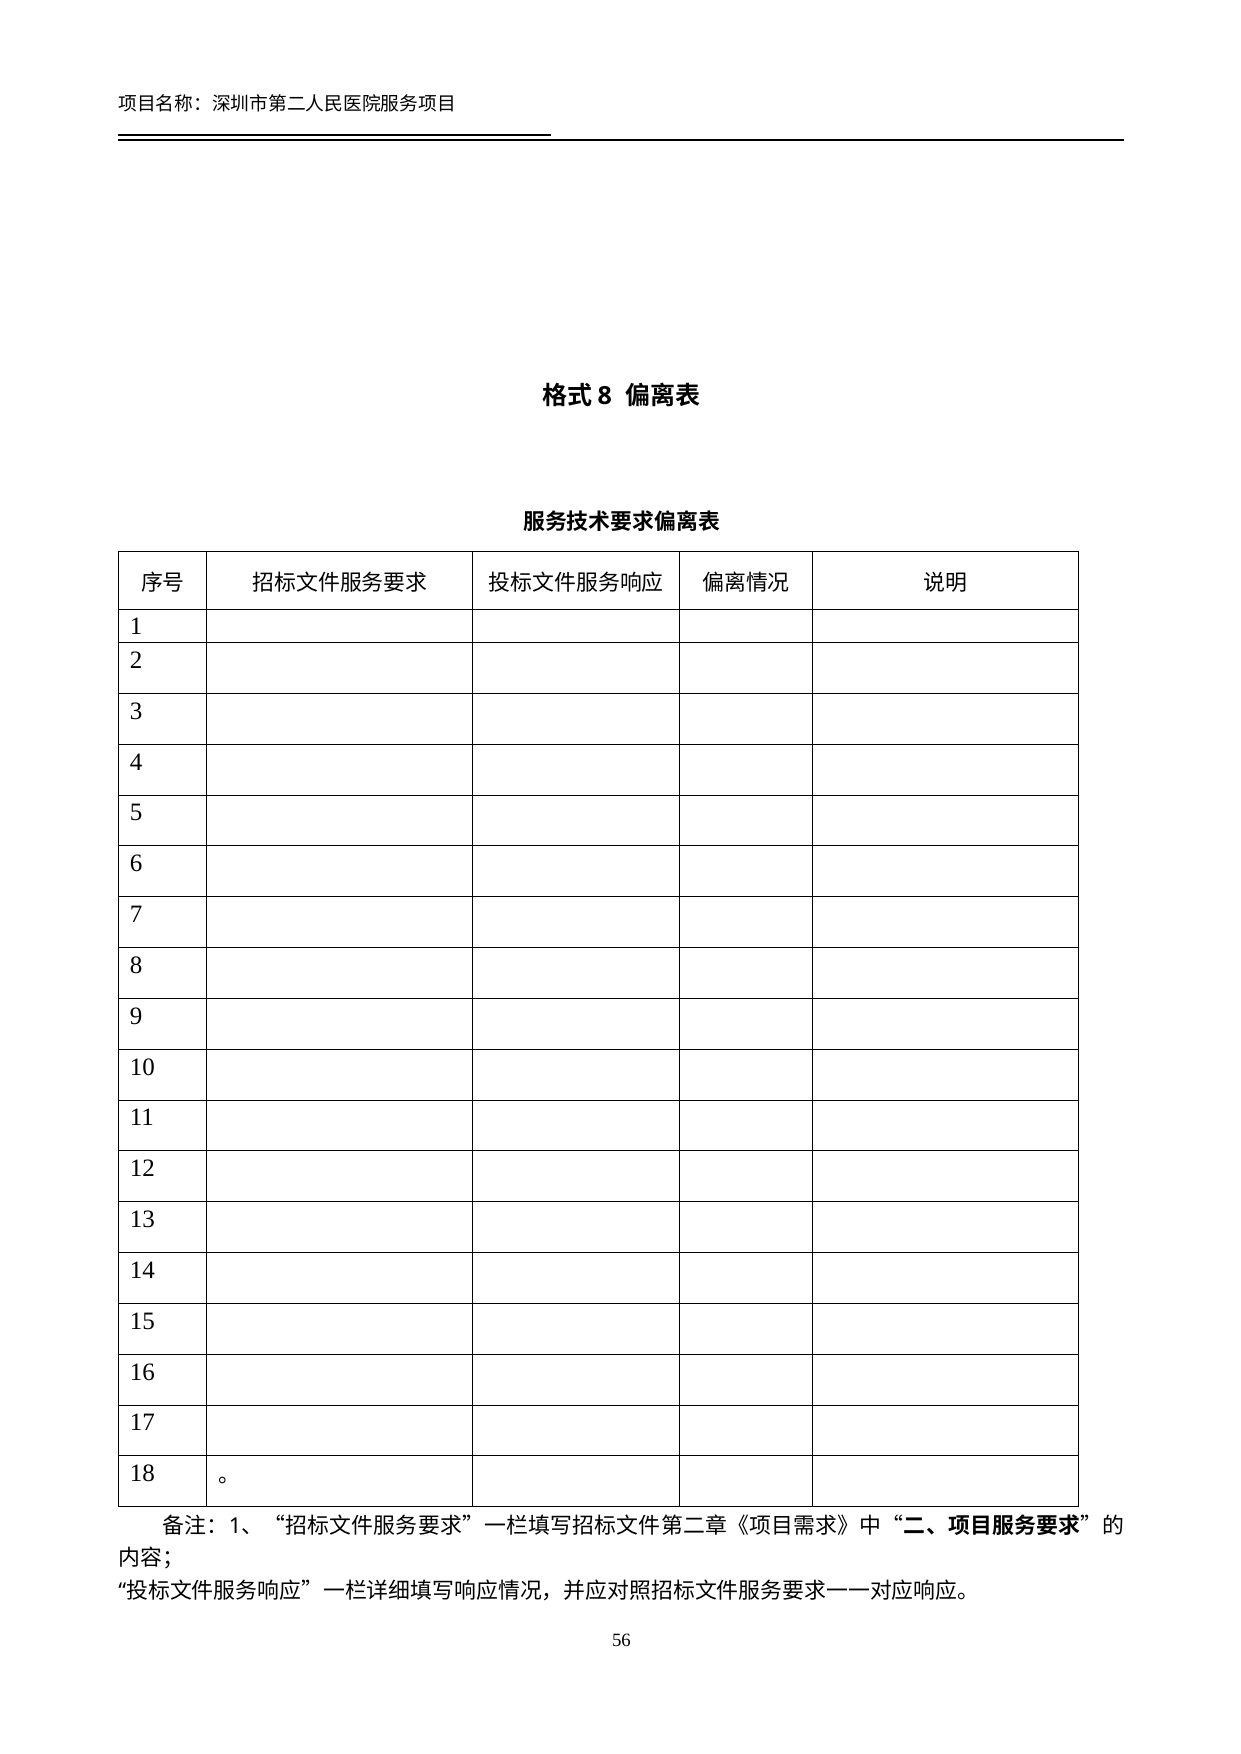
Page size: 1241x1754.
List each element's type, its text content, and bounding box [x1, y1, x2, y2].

table_cell [680, 1406, 812, 1455]
table_cell [207, 643, 472, 693]
table_cell [207, 796, 472, 845]
table_header 偏离情况 [680, 552, 812, 608]
table_cell [473, 948, 679, 998]
table_cell 9 [119, 999, 206, 1049]
table_cell 。 [207, 1456, 472, 1506]
table_cell [473, 1151, 679, 1201]
table_cell 8 [119, 948, 206, 998]
table_cell [813, 1202, 1078, 1252]
table_cell [207, 846, 472, 896]
table_cell [473, 846, 679, 896]
table_cell [207, 1253, 472, 1303]
table_cell [207, 1406, 472, 1455]
table_cell 12 [119, 1151, 206, 1201]
table_cell 7 [119, 897, 206, 947]
table_cell [473, 1304, 679, 1354]
table_header 招标文件服务要求 [207, 552, 472, 608]
table_cell [680, 694, 812, 744]
table_cell [680, 1202, 812, 1252]
table_cell [680, 1253, 812, 1303]
table_cell 16 [119, 1355, 206, 1404]
table_cell [813, 745, 1078, 794]
table_cell [473, 1253, 679, 1303]
table_cell [813, 948, 1078, 998]
table_cell [813, 1456, 1078, 1506]
table_cell 13 [119, 1202, 206, 1252]
table_cell 17 [119, 1406, 206, 1455]
table_cell [813, 694, 1078, 744]
table_cell [207, 1304, 472, 1354]
table_cell 15 [119, 1304, 206, 1354]
table_cell [473, 897, 679, 947]
table_cell [207, 1151, 472, 1201]
subtitle 格式8 偏离表 [118, 361, 1124, 426]
table_header 投标文件服务响应 [473, 552, 679, 608]
table_cell [473, 1456, 679, 1506]
table_cell [207, 1202, 472, 1252]
table_cell [680, 897, 812, 947]
table_cell [473, 610, 679, 642]
table_cell 1 [119, 610, 206, 642]
table_cell [680, 1456, 812, 1506]
table_cell [473, 745, 679, 794]
table_cell 10 [119, 1050, 206, 1099]
table_cell 2 [119, 643, 206, 693]
table_cell [680, 796, 812, 845]
table_cell [680, 745, 812, 794]
table_cell [680, 1050, 812, 1099]
table_cell [813, 610, 1078, 642]
table_cell [207, 745, 472, 794]
text 服务技术要求偏离表 [118, 504, 1124, 535]
table_cell [473, 1050, 679, 1099]
table_cell [680, 846, 812, 896]
table_cell [813, 1151, 1078, 1201]
table_cell [680, 1355, 812, 1404]
table_cell [207, 948, 472, 998]
table_cell [473, 1406, 679, 1455]
table_cell [813, 846, 1078, 896]
table_cell [473, 643, 679, 693]
table_cell [680, 948, 812, 998]
table_cell 4 [119, 745, 206, 794]
table_cell [207, 897, 472, 947]
table_cell 18 [119, 1456, 206, 1506]
table_cell [473, 694, 679, 744]
table_cell [813, 897, 1078, 947]
table_cell [813, 643, 1078, 693]
table_cell 3 [119, 694, 206, 744]
table_header 序号 [119, 552, 206, 608]
table_cell [207, 1355, 472, 1404]
table_cell [813, 1406, 1078, 1455]
table_cell [473, 1355, 679, 1404]
table_cell [207, 610, 472, 642]
table_cell [207, 1101, 472, 1150]
table_cell [473, 999, 679, 1049]
text “投标文件服务响应”一栏详细填写响应情况，并应对照招标文件服务要求一一对应响应。 [118, 1572, 1124, 1605]
table_cell [813, 1304, 1078, 1354]
table_cell [207, 1050, 472, 1099]
table_cell [680, 1304, 812, 1354]
table_cell [680, 643, 812, 693]
table_cell [680, 999, 812, 1049]
table_cell [813, 1355, 1078, 1404]
table_cell 11 [119, 1101, 206, 1150]
table_cell [207, 999, 472, 1049]
table_cell 5 [119, 796, 206, 845]
table_cell [680, 610, 812, 642]
table_cell [207, 694, 472, 744]
table_cell [813, 1101, 1078, 1150]
table_cell [813, 796, 1078, 845]
table_cell 6 [119, 846, 206, 896]
table_cell 14 [119, 1253, 206, 1303]
table_cell [813, 1050, 1078, 1099]
table_cell [813, 1253, 1078, 1303]
text 备注：1、“招标文件服务要求”一栏填写招标文件第二章《项目需求》中“二、项目服务要求”的内容； [118, 1507, 1124, 1572]
table_cell [680, 1101, 812, 1150]
table_cell [473, 1101, 679, 1150]
table_cell [473, 1202, 679, 1252]
table_header 说明 [813, 552, 1078, 608]
table_cell [680, 1151, 812, 1201]
table_cell [473, 796, 679, 845]
table_cell [813, 999, 1078, 1049]
